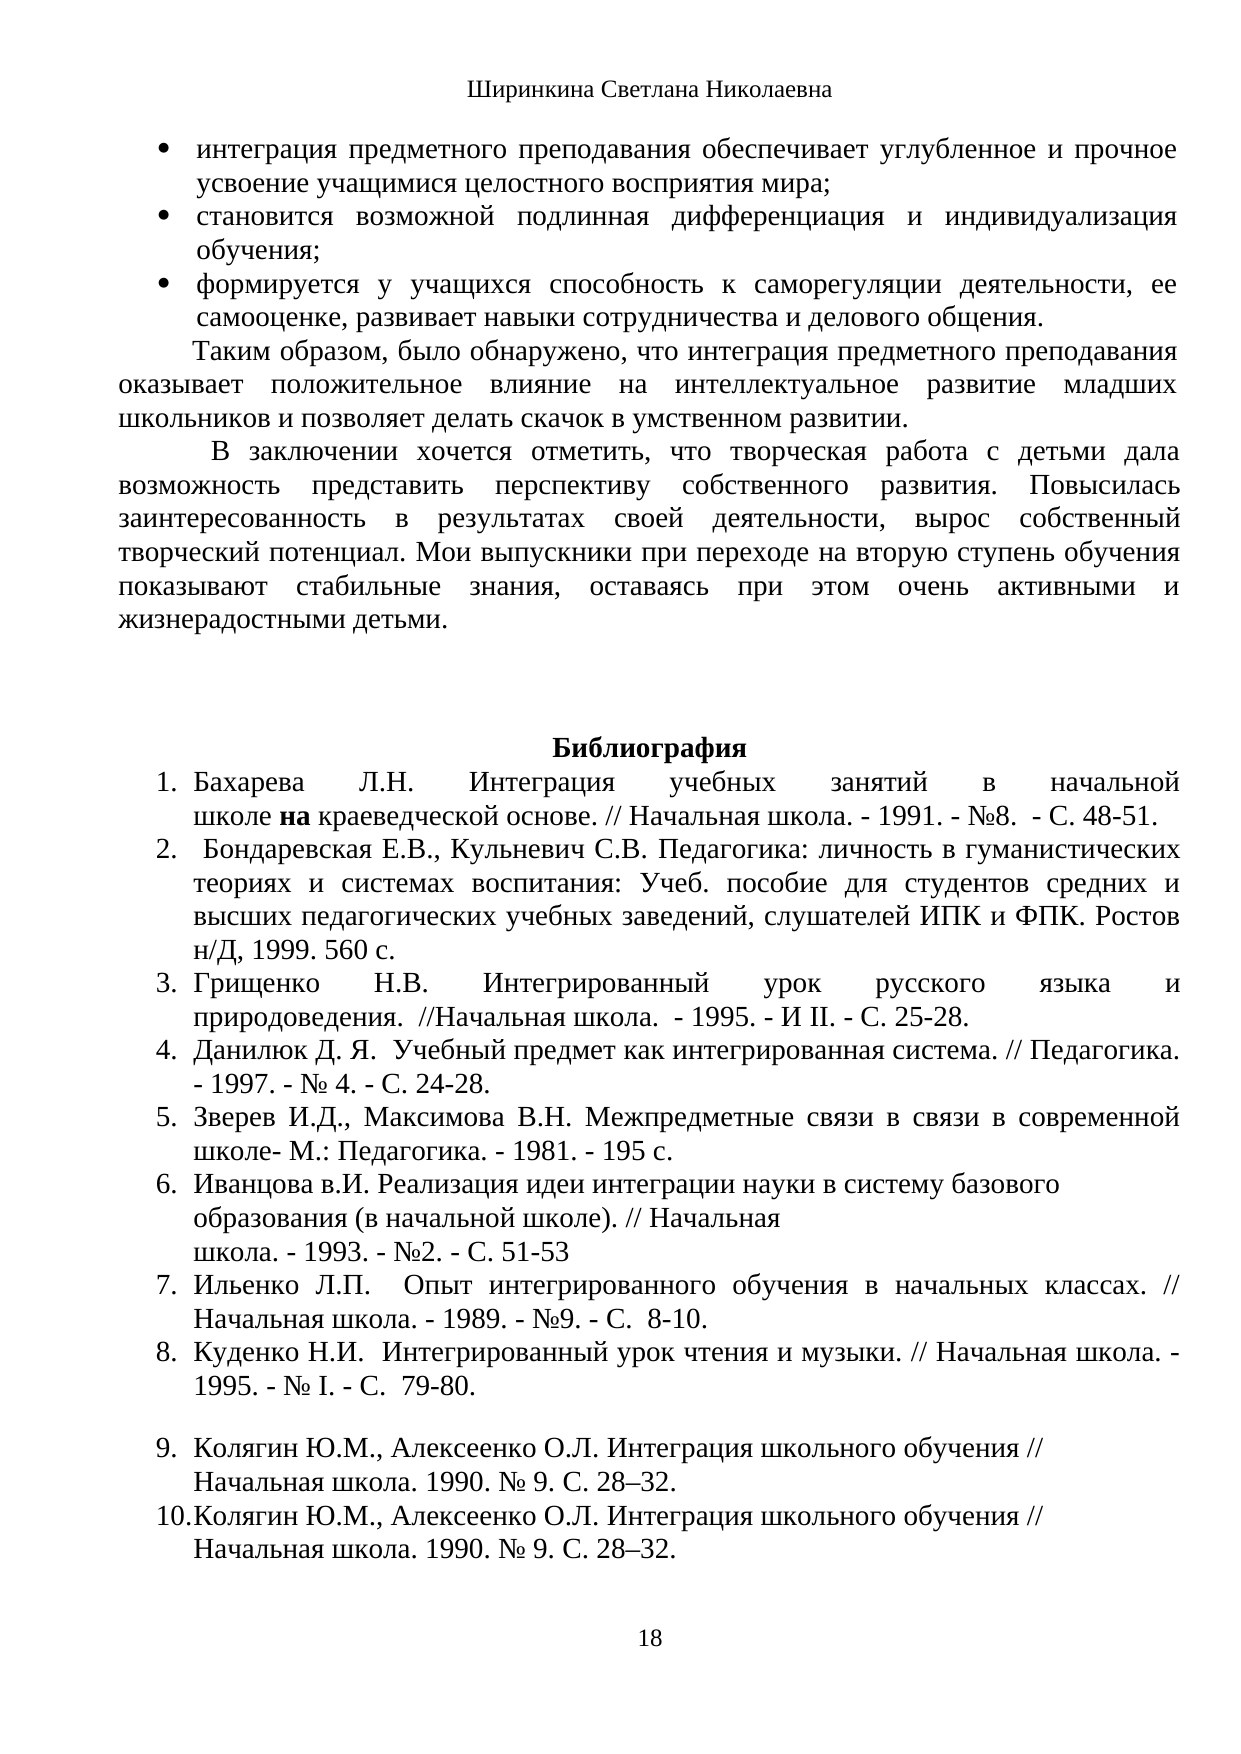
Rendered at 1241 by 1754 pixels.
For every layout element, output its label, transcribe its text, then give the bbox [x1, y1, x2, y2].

list Колягин Ю.М., Алексеенко О.Л. Интеграция школьного обучения // Начальная школа. 1990. № 9. С. 28–32. [156, 1431, 1181, 1498]
list интеграция предметного преподавания обеспечивает углубленное и прочное усвоение учащимися целостного восприятия мира; [159, 131, 1178, 198]
list формируется у учащихся способность к саморегуляции деятельности, ее самооценке, развивает навыки сотрудничества и делового общения. [159, 266, 1178, 333]
text В заключении хочется отметить, что творческая работа с детьми дала возможность представить перспективу собственного развития. Повысилась заинтересованность в результатах своей деятельности, вырос собственный творческий потенциал. Мои выпускники при переходе на вторую ступень обучения показывают стабильные знания, оставаясь при этом очень активными и жизнерадостными детьми. [118, 433, 1181, 635]
list становится возможной подлинная дифференциация и индивидуализация обучения; [159, 198, 1178, 266]
list Грищенко Н.В. Интегрированный урок русского языка и природоведения. //Начальная школа. - 1995. - И II. - С. 25-28. [156, 965, 1181, 1032]
list Зверев И.Д., Максимова В.Н. Межпредметные связи в связи в современной школе- М.: Педагогика. - 1981. - 195 с. [156, 1099, 1181, 1167]
text Библиография [118, 731, 1181, 764]
list Бондаревская Е.В., Кульневич С.В. Педагогика: личность в гуманистических теориях и системах воспитания: Учеб. пособие для студентов средних и высших педагогических учебных заведений, слушателей ИПК и ФПК. Ростов н/Д, 1999. 560 с. [156, 831, 1181, 965]
list Данилюк Д. Я. Учебный предмет как интегрированная система. // Педагогика. - 1997. - № 4. - С. 24-28. [156, 1032, 1181, 1099]
list Куденко Н.И. Интегрированный урок чтения и музыки. // Начальная школа. - 1995. - № I. - С. 79-80. [156, 1334, 1181, 1401]
text Таким образом, было обнаружено, что интеграция предметного преподавания оказывает положительное влияние на интеллектуальное развитие младших школьников и позволяет делать скачок в умственном развитии. [118, 333, 1178, 433]
list Ильенко Л.П. Опыт интегрированного обучения в начальных классах. // Начальная школа. - 1989. - №9. - С. 8-10. [156, 1267, 1181, 1334]
list Колягин Ю.М., Алексеенко О.Л. Интеграция школьного обучения // Начальная школа. 1990. № 9. С. 28–32. [156, 1527, 1181, 1594]
list Бахарева Л.Н. Интеграция учебных занятий в начальной школе на краеведческой основе. // Начальная школа. - 1991. - №8. - С. 48-51. [156, 764, 1181, 831]
list Иванцова в.И. Реализация идеи интеграции науки в систему базового образования (в начальной школе). // Начальная школа. - 1993. - №2. - С. 51-53 [156, 1167, 1181, 1267]
